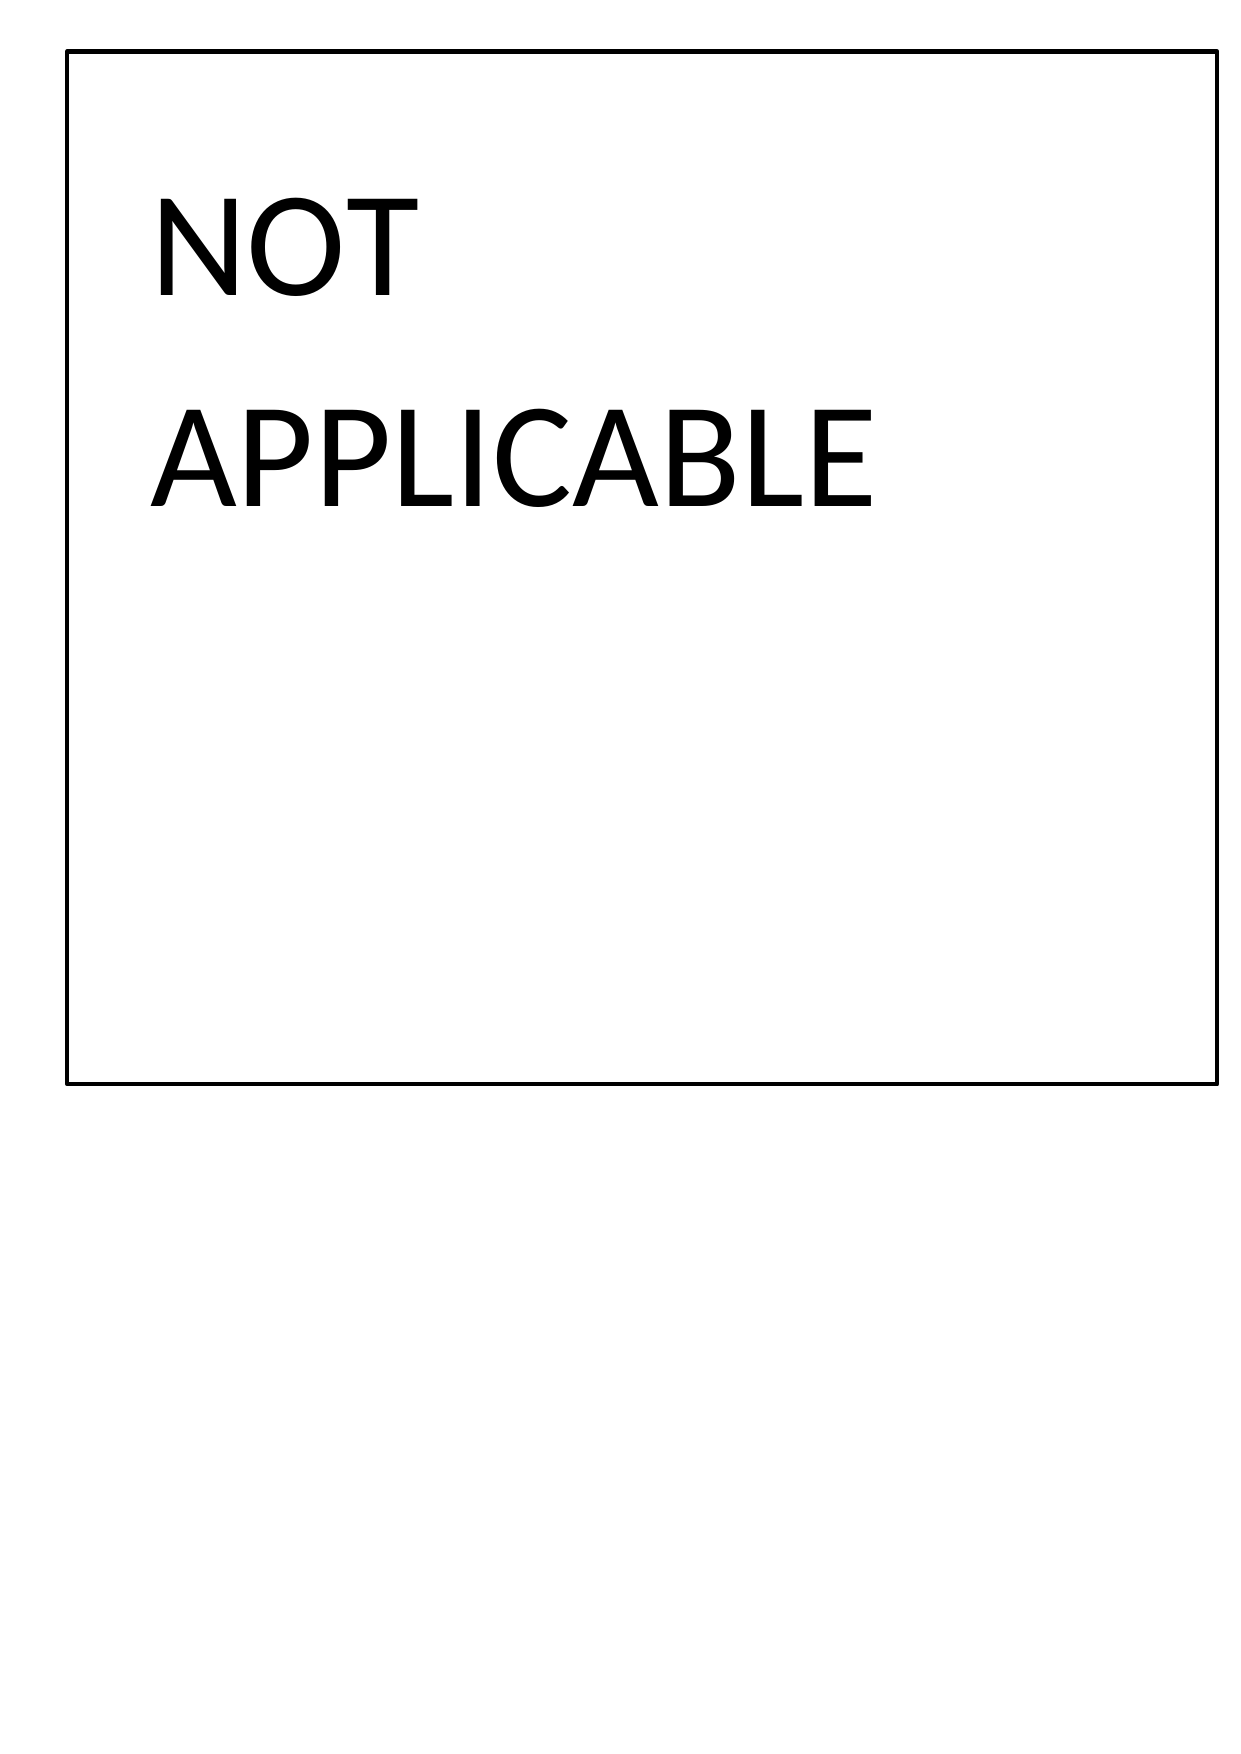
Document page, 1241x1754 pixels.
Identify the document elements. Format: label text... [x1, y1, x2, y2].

text NOT APPLICABLE [150, 150, 1090, 544]
